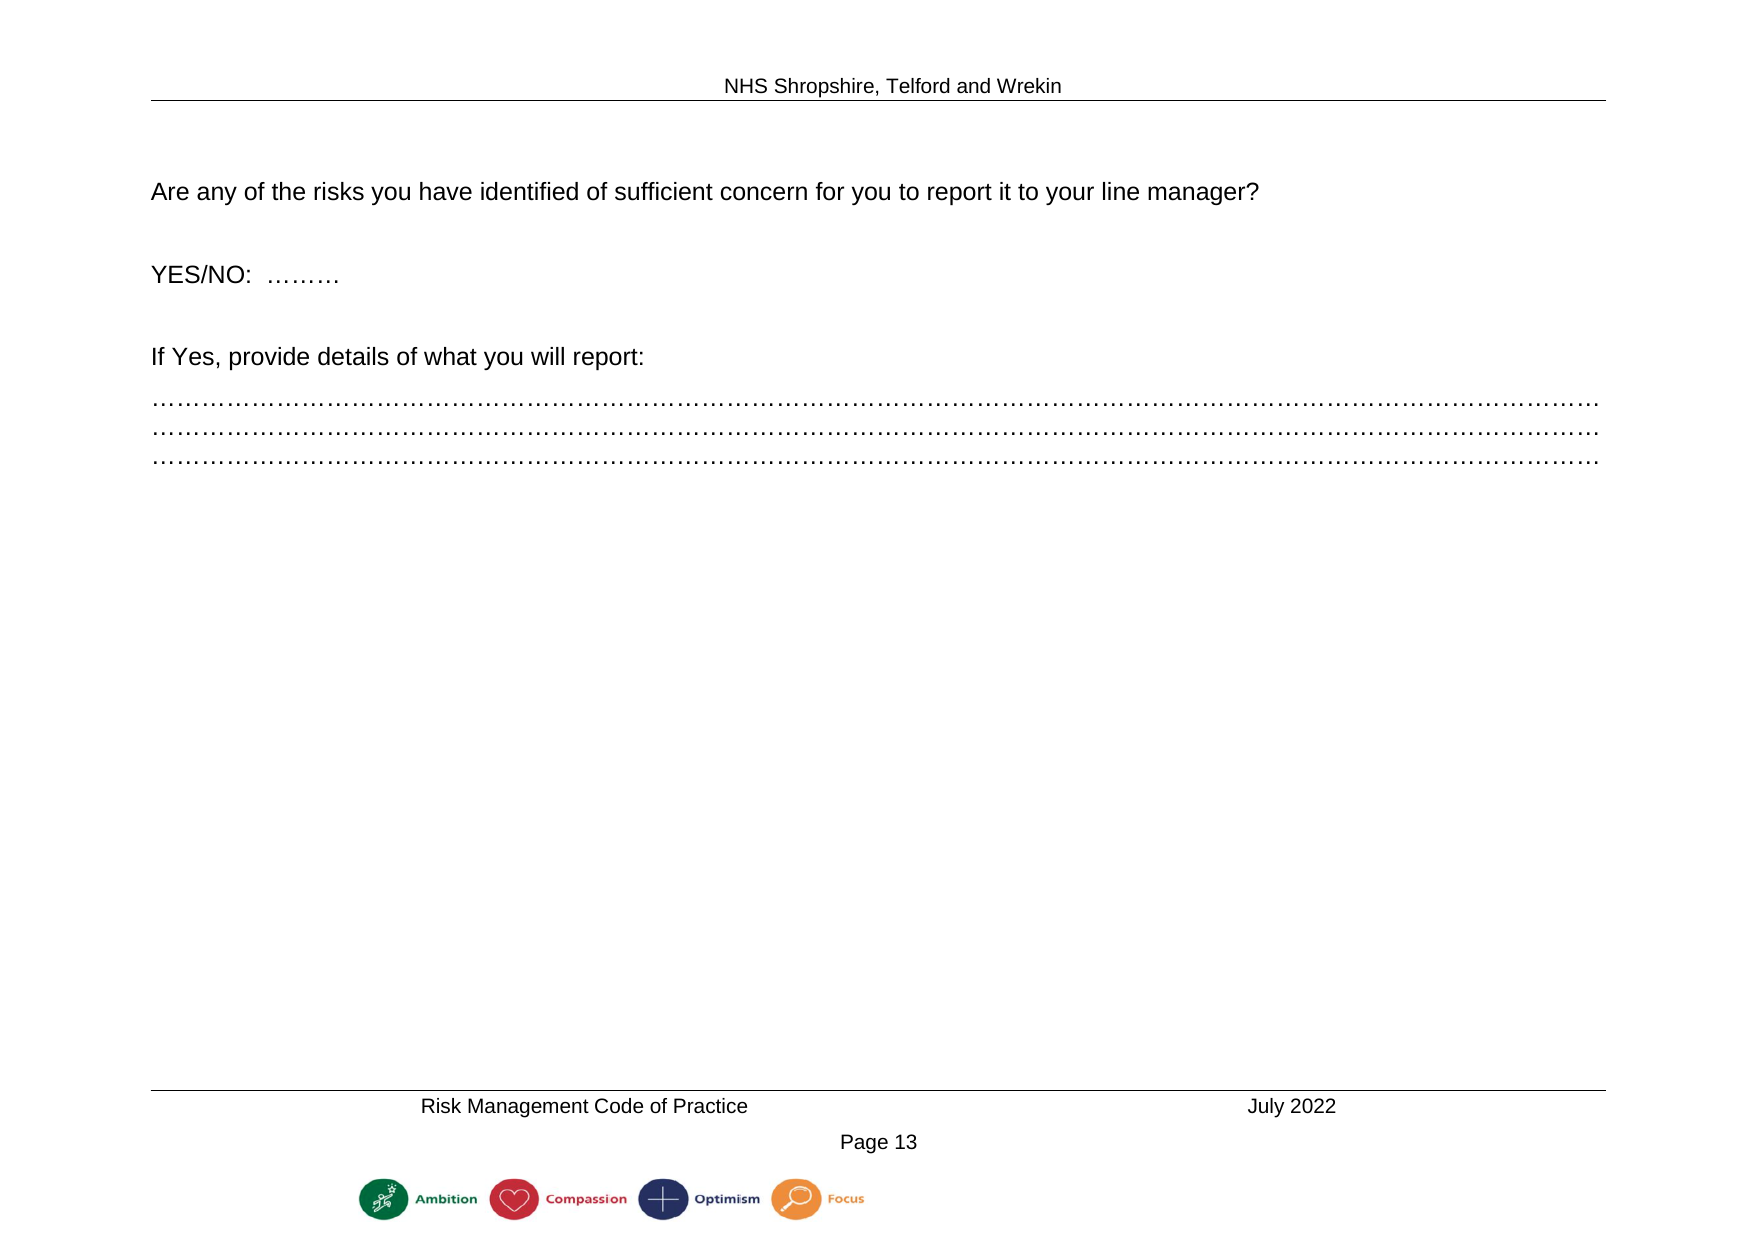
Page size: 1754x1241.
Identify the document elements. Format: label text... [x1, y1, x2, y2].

picture [349, 1163, 868, 1235]
text Are any of the risks you have identified of sufficient concern for you to report it to your line manager? [151, 177, 1606, 206]
text ……………………………………………………………………………………………………………………………………………………………………………………………………………………………………………………………………………………………………………………………………………………………………………………………………………………………………………………………………………… [151, 383, 1606, 470]
text If Yes, provide details of what you will report: [151, 342, 1606, 371]
text YES/NO: ……… [151, 260, 1606, 288]
